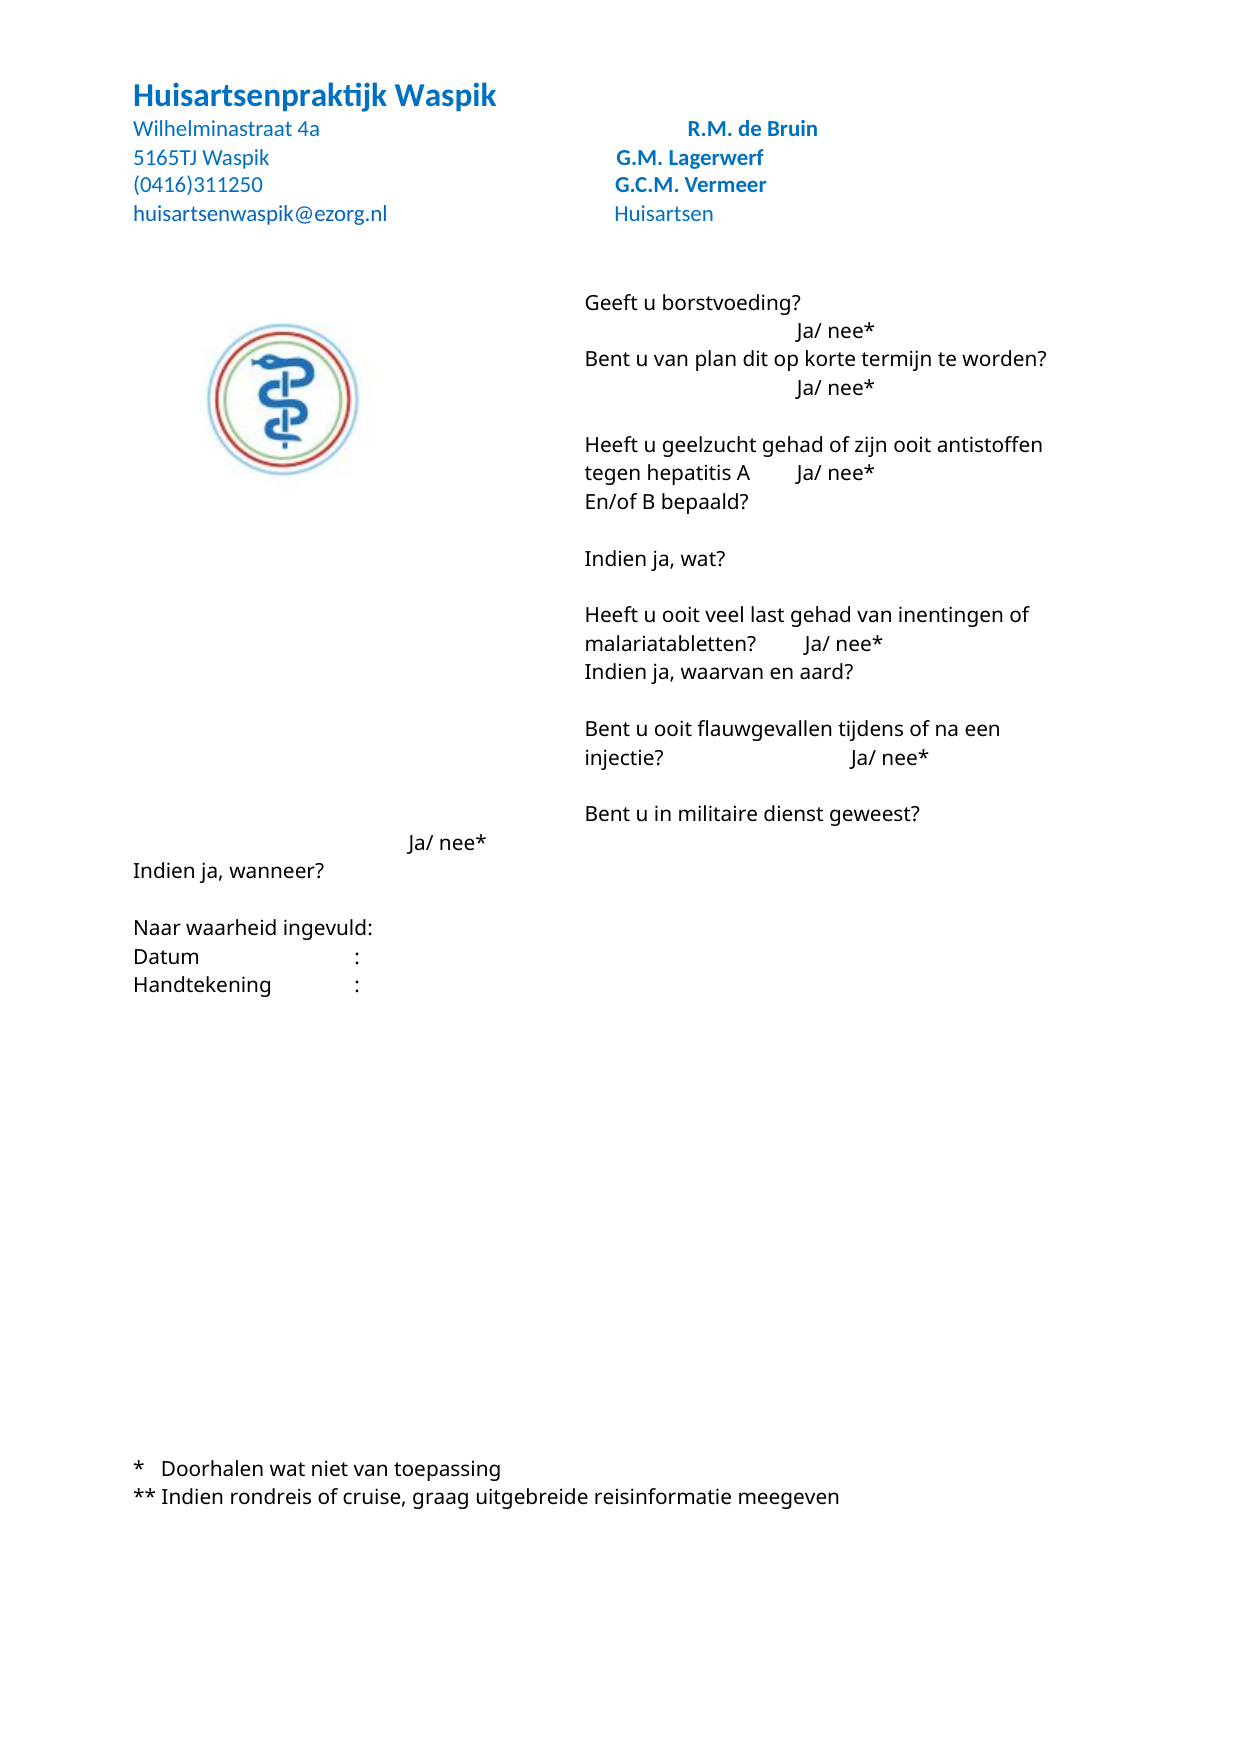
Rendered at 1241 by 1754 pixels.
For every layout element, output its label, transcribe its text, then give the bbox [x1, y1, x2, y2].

text Indien ja, wanneer? [133, 856, 1057, 885]
text ** Indien rondreis of cruise, graag uitgebreide reisinformatie meegeven [133, 1482, 1057, 1511]
picture [0, 0, 566, 800]
text Heeft u geelzucht gehad of zijn ooit antistoffen tegen hepatitis A Ja/ nee* [133, 430, 1057, 487]
text Heeft u ooit veel last gehad van inentingen of malariatabletten? Ja/ nee* [133, 601, 1057, 657]
text En/of B bepaald? [133, 487, 1057, 544]
text Bent u ooit flauwgevallen tijdens of na een injectie? Ja/ nee* [133, 714, 1057, 771]
text * Doorhalen wat niet van toepassing [133, 1454, 1057, 1482]
text Indien ja, waarvan en aard? [133, 657, 1057, 686]
text Bent u in militaire dienst geweest? Ja/ nee* [133, 799, 1057, 856]
text Naar waarheid ingevuld: [133, 913, 1057, 942]
text Geeft u borstvoeding? Ja/ nee* [133, 288, 1057, 344]
text Datum : [133, 942, 1057, 970]
text Indien ja, wat? [133, 544, 1057, 572]
text Bent u van plan dit op korte termijn te worden? Ja/ nee* [133, 344, 1057, 401]
text Handtekening : [133, 970, 1057, 999]
